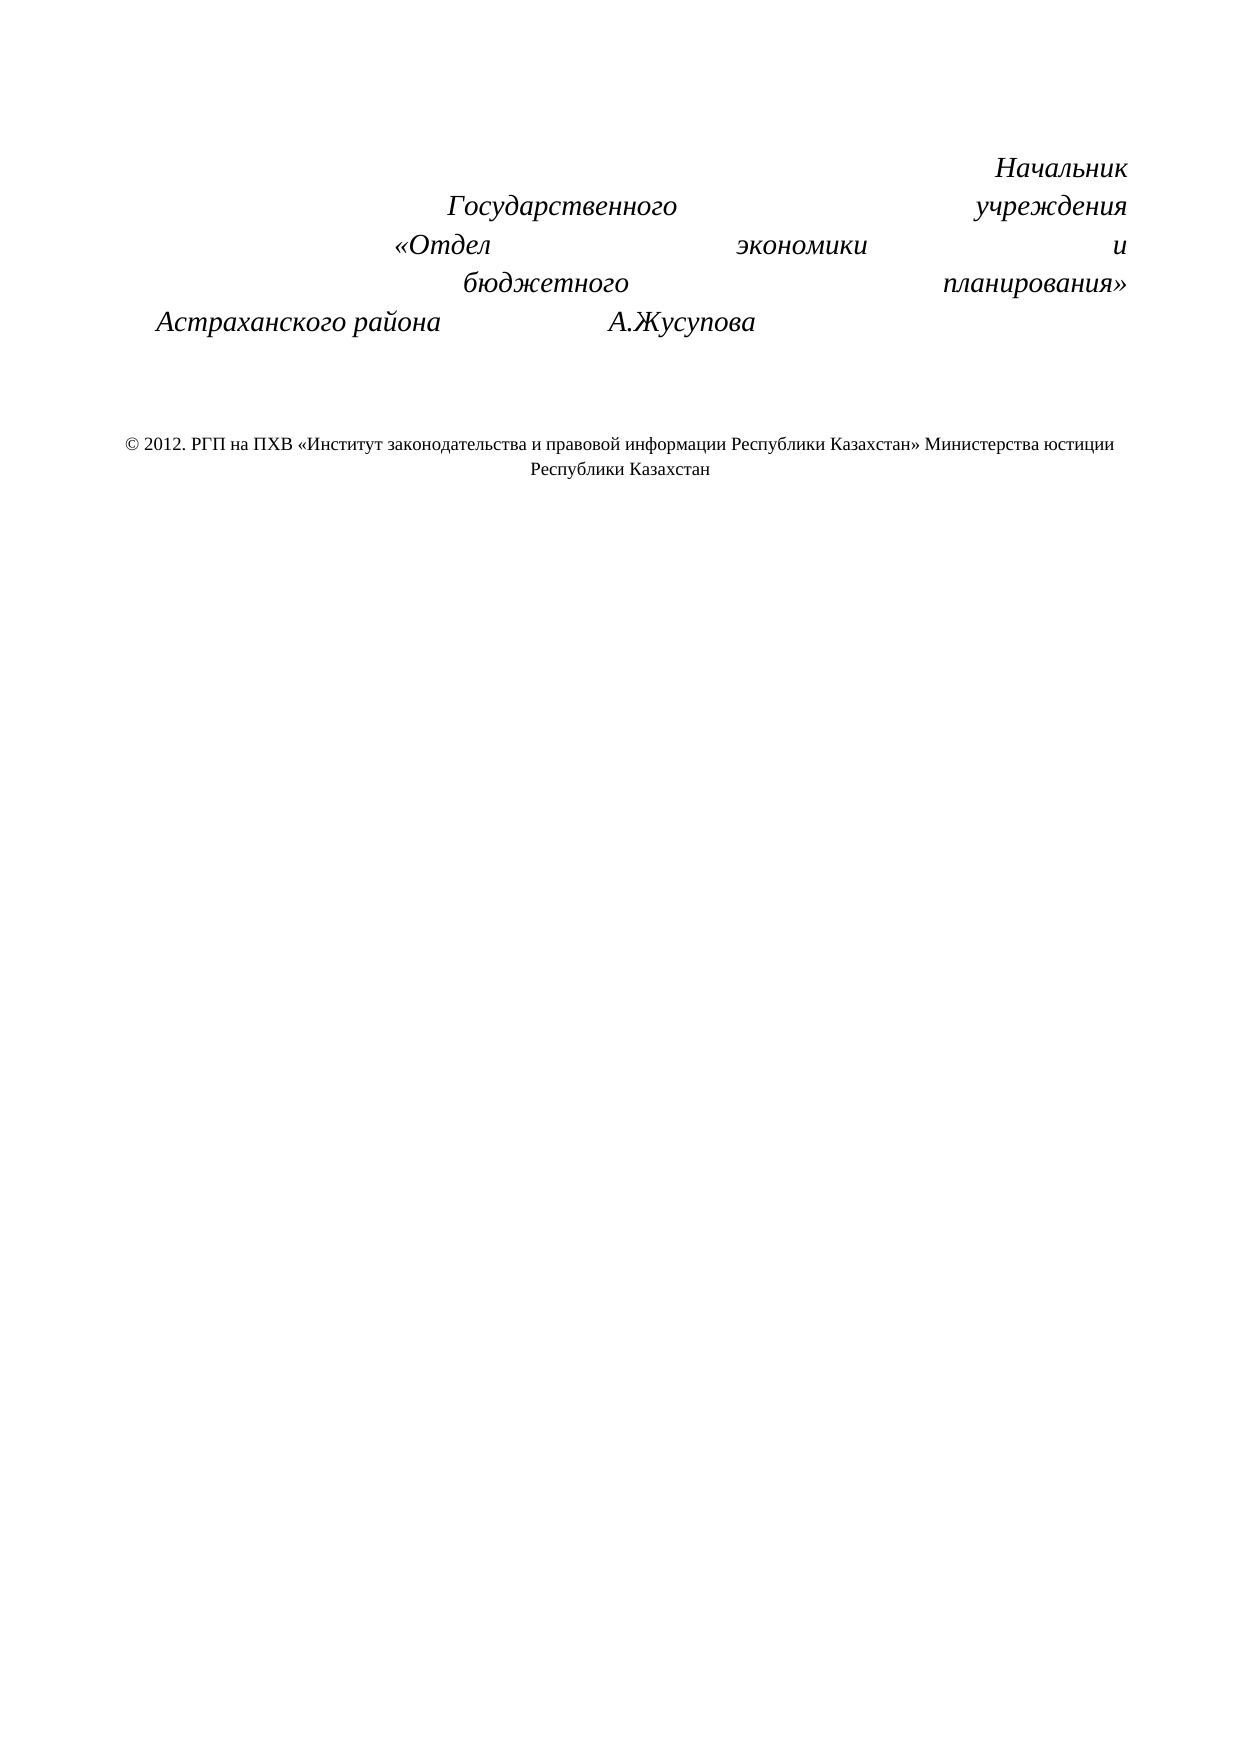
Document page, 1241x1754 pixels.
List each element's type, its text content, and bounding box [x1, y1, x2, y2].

text © 2012. РГП на ПХВ «Институт законодательства и правовой информации Республики Казахстан» Министерства юстиции Республики Казахстан [112, 433, 1128, 480]
text Начальник Государственного учреждения «Отдел экономики и бюджетного планирования» Астраханского района А.Жусупова [112, 150, 1128, 338]
